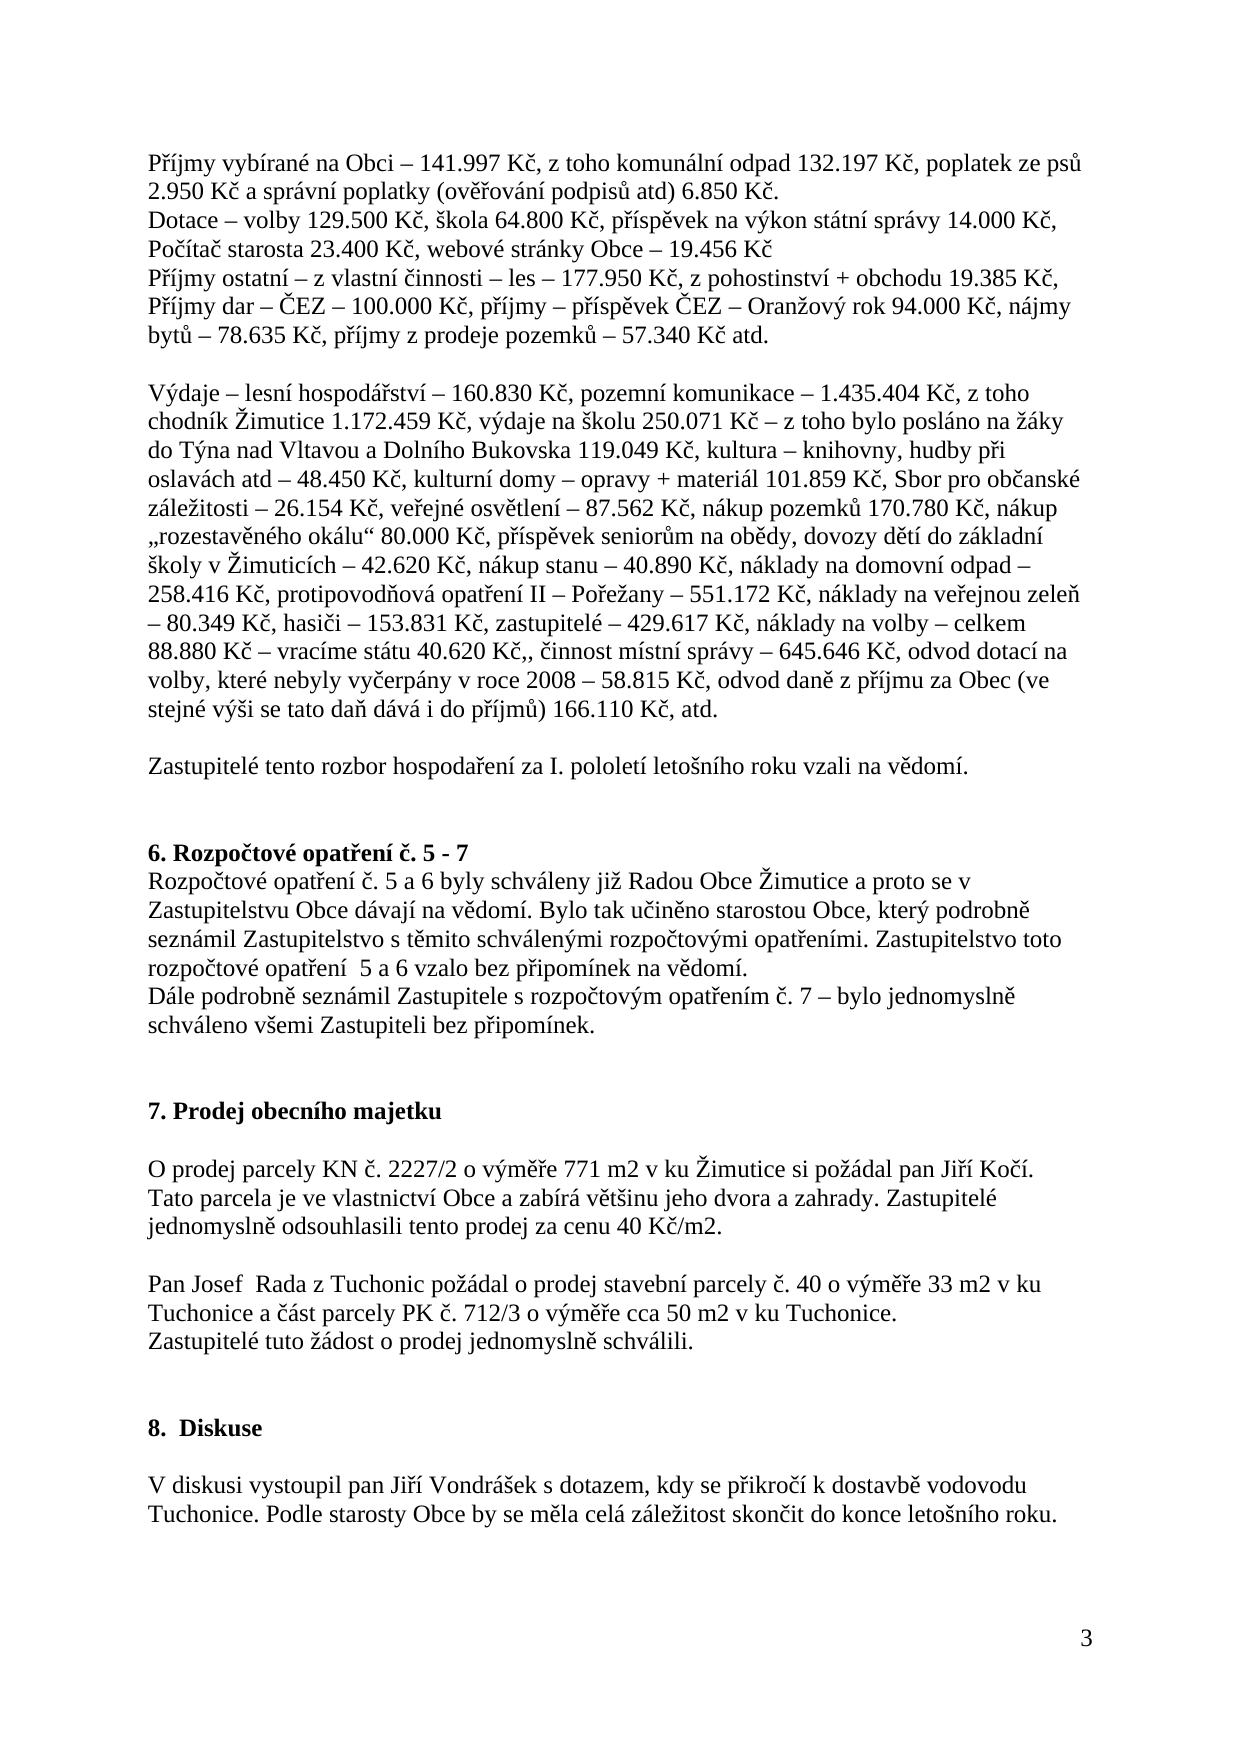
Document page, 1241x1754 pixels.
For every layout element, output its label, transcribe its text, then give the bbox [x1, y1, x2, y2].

text Počítač starosta 23.400 Kč, webové stránky Obce – 19.456 Kč [148, 234, 1093, 263]
text Pan Josef Rada z Tuchonic požádal o prodej stavební parcely č. 40 o výměře 33 m2 v ku Tuchonice a část parcely PK č. 712/3 o výměře cca 50 m2 v ku Tuchonice. [148, 1269, 1093, 1326]
text O prodej parcely KN č. 2227/2 o výměře 771 m2 v ku Žimutice si požádal pan Jiří Kočí. [148, 1154, 1093, 1183]
text Příjmy dar – ČEZ – 100.000 Kč, příjmy – příspěvek ČEZ – Oranžový rok 94.000 Kč, nájmy bytů – 78.635 Kč, příjmy z prodeje pozemků – 57.340 Kč atd. [148, 291, 1093, 349]
text Dotace – volby 129.500 Kč, škola 64.800 Kč, příspěvek na výkon státní správy 14.000 Kč, [148, 205, 1093, 234]
text Příjmy vybírané na Obci – 141.997 Kč, z toho komunální odpad 132.197 Kč, poplatek ze psů [148, 148, 1093, 176]
text 6. Rozpočtové opatření č. 5 - 7 [148, 838, 1093, 866]
text V diskusi vystoupil pan Jiří Vondrášek s dotazem, kdy se přikročí k dostavbě vodovodu Tuchonice. Podle starosty Obce by se měla celá záležitost skončit do konce letošního roku. [148, 1470, 1093, 1528]
text Zastupitelé tento rozbor hospodaření za I. pololetí letošního roku vzali na vědomí. [148, 751, 1093, 780]
text 8. Diskuse [148, 1413, 1093, 1441]
text Zastupitelé tuto žádost o prodej jednomyslně schválili. [148, 1326, 1093, 1355]
text Dále podrobně seznámil Zastupitele s rozpočtovým opatřením č. 7 – bylo jednomyslně schváleno všemi Zastupiteli bez připomínek. [148, 981, 1093, 1039]
text Tato parcela je ve vlastnictví Obce a zabírá většinu jeho dvora a zahrady. Zastupitelé jednomyslně odsouhlasili tento prodej za cenu 40 Kč/m2. [148, 1183, 1093, 1240]
text 7. Prodej obecního majetku [148, 1096, 1093, 1125]
text Rozpočtové opatření č. 5 a 6 byly schváleny již Radou Obce Žimutice a proto se v Zastupitelstvu Obce dávají na vědomí. Bylo tak učiněno starostou Obce, který podrobně seznámil Zastupitelstvo s těmito schválenými rozpočtovými opatřeními. Zastupitelstvo toto rozpočtové opatření 5 a 6 vzalo bez připomínek na vědomí. [148, 866, 1093, 981]
text 2.950 Kč a správní poplatky (ověřování podpisů atd) 6.850 Kč. [148, 176, 1093, 205]
text Výdaje – lesní hospodářství – 160.830 Kč, pozemní komunikace – 1.435.404 Kč, z toho chodník Žimutice 1.172.459 Kč, výdaje na školu 250.071 Kč – z toho bylo posláno na žáky do Týna nad Vltavou a Dolního Bukovska 119.049 Kč, kultura – knihovny, hudby při oslavách atd – 48.450 Kč, kulturní domy – opravy + materiál 101.859 Kč, Sbor pro občanské záležitosti – 26.154 Kč, veřejné osvětlení – 87.562 Kč, nákup pozemků 170.780 Kč, nákup „rozestavěného okálu“ 80.000 Kč, příspěvek seniorům na obědy, dovozy dětí do základní školy v Žimuticích – 42.620 Kč, nákup stanu – 40.890 Kč, náklady na domovní odpad – 258.416 Kč, protipovodňová opatření II – Pořežany – 551.172 Kč, náklady na veřejnou zeleň – 80.349 Kč, hasiči – 153.831 Kč, zastupitelé – 429.617 Kč, náklady na volby – celkem 88.880 Kč – vracíme státu 40.620 Kč,, činnost místní správy – 645.646 Kč, odvod dotací na volby, které nebyly vyčerpány v roce 2008 – 58.815 Kč, odvod daně z příjmu za Obec (ve stejné výši se tato daň dává i do příjmů) 166.110 Kč, atd. [148, 378, 1093, 723]
text Příjmy ostatní – z vlastní činnosti – les – 177.950 Kč, z pohostinství + obchodu 19.385 Kč, [148, 263, 1093, 291]
